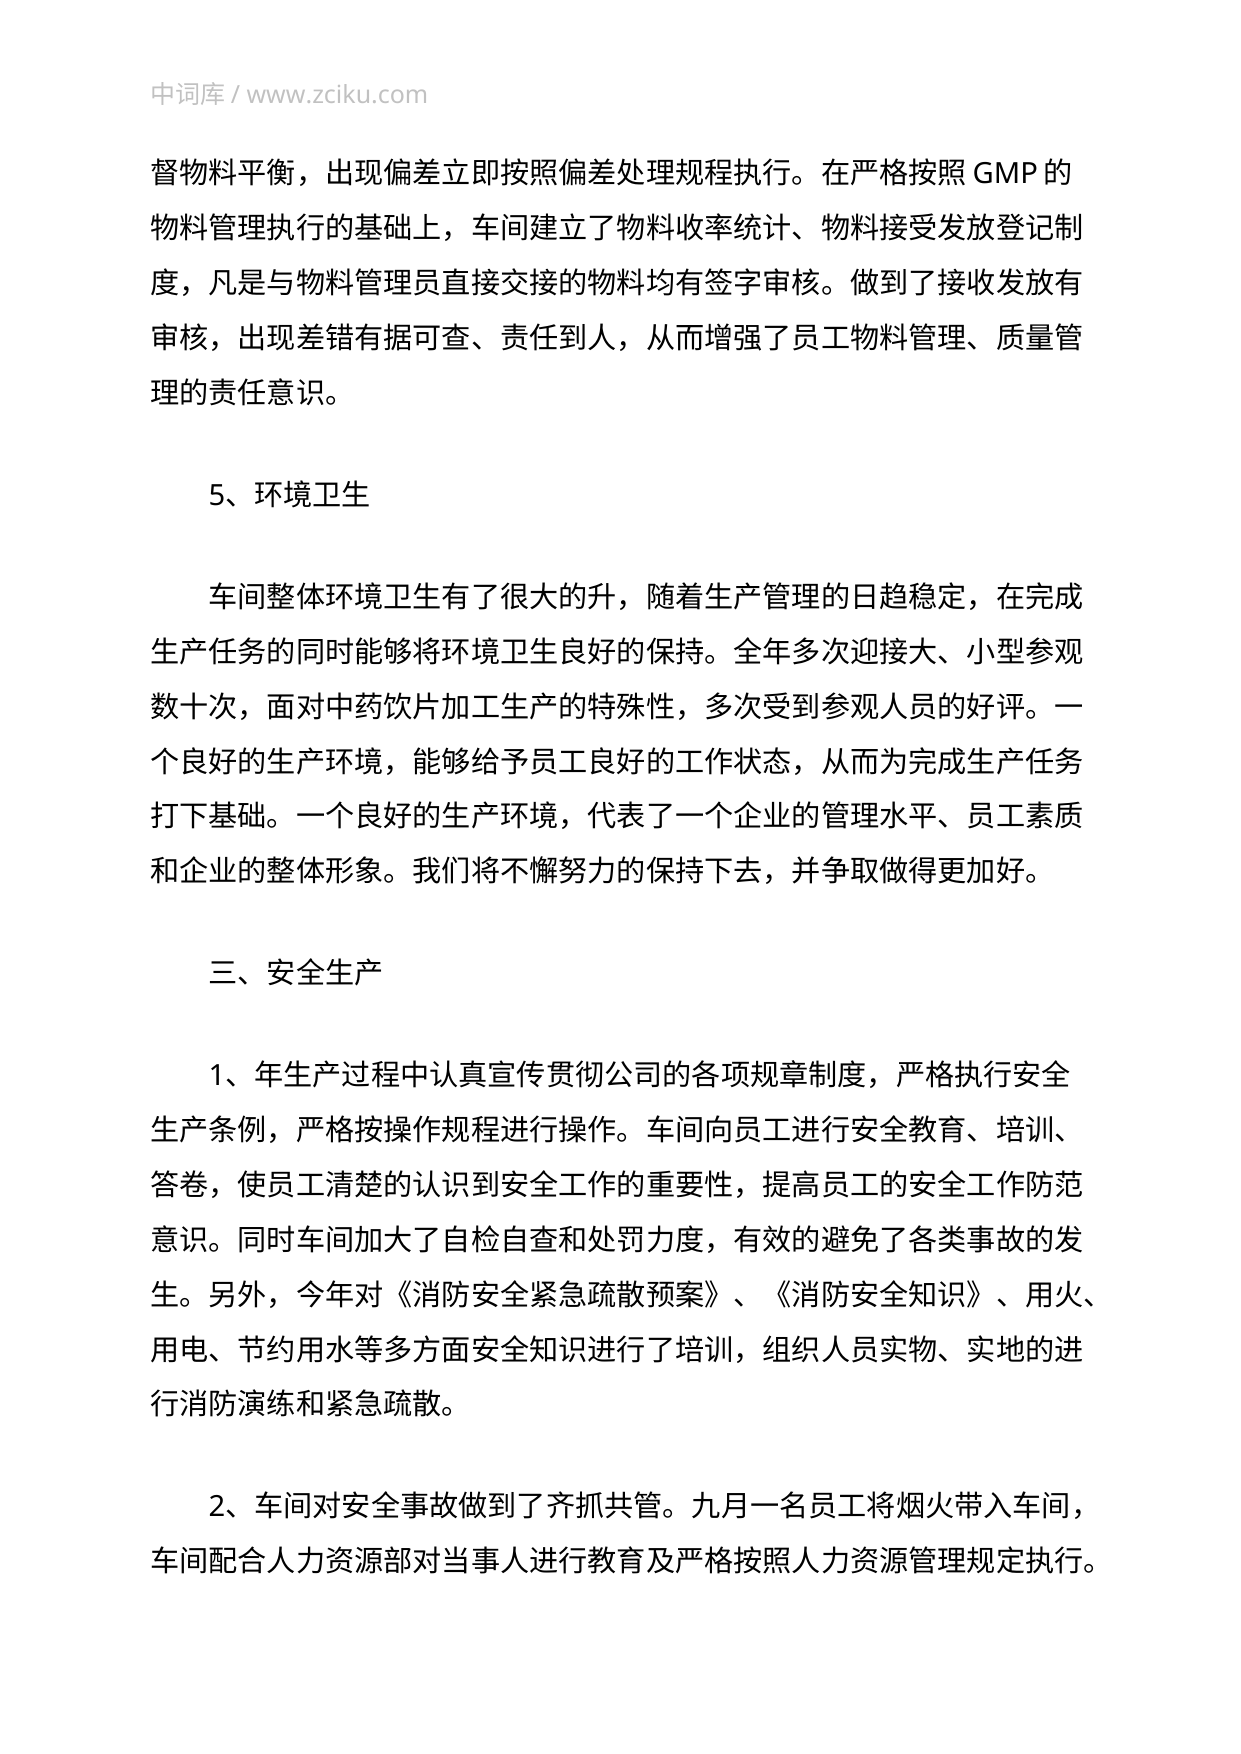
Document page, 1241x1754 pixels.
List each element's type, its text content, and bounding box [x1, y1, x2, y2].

text 三、安全生产 [150, 950, 1090, 992]
text 车间整体环境卫生有了很大的升，随着生产管理的日趋稳定，在完成生产任务的同时能够将环境卫生良好的保持。全年多次迎接大、小型参观数十次，面对中药饮片加工生产的特殊性，多次受到参观人员的好评。一个良好的生产环境，能够给予员工良好的工作状态，从而为完成生产任务打下基础。一个良好的生产环境，代表了一个企业的管理水平、员工素质和企业的整体形象。我们将不懈努力的保持下去，并争取做得更加好。 [150, 573, 1090, 890]
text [150, 1483, 1090, 1580]
text 1、年生产过程中认真宣传贯彻公司的各项规章制度，严格执行安全生产条例，严格按操作规程进行操作。车间向员工进行安全教育、培训、答卷，使员工清楚的认识到安全工作的重要性，提高员工的安全工作防范意识。同时车间加大了自检自查和处罚力度，有效的避免了各类事故的发生。另外，今年对《消防安全紧急疏散预案》、《消防安全知识》、用火、用电、节约用水等多方面安全知识进行了培训，组织人员实物、实地的进行消防演练和紧急疏散。 [150, 1051, 1090, 1423]
text 5、环境卫生 [150, 471, 1090, 514]
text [150, 150, 1090, 412]
